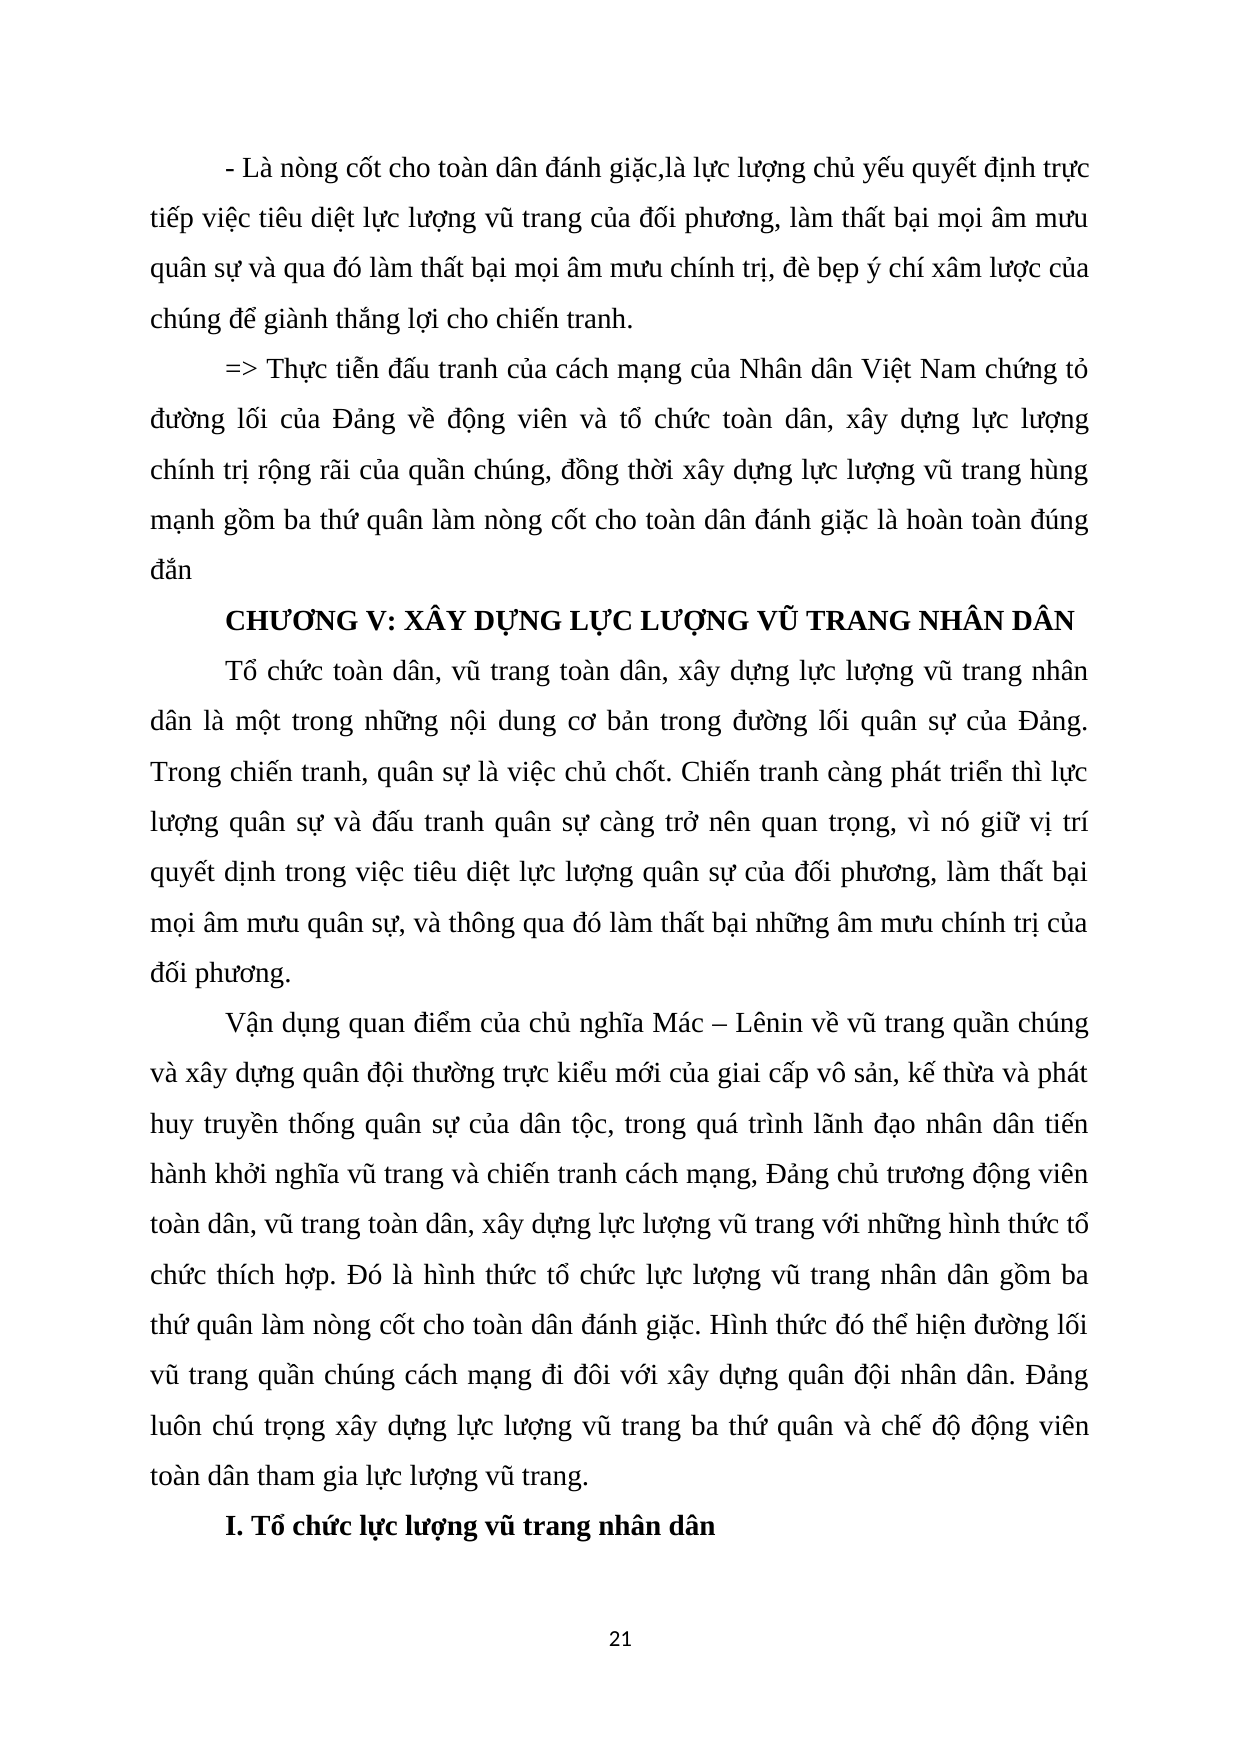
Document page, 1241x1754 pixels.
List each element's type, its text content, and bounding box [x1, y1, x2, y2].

text Vận dụng quan điểm của chủ nghĩa Mác – Lênin về vũ trang quần chúng và xây dựng quân đội thường trực kiểu mới của giai cấp vô sản, kế thừa và phát huy truyền thống quân sự của dân tộc, trong quá trình lãnh đạo nhân dân tiến hành khởi nghĩa vũ trang và chiến tranh cách mạng, Đảng chủ trương động viên toàn dân, vũ trang toàn dân, xây dựng lực lượng vũ trang với những hình thức tổ chức thích hợp. Đó là hình thức tổ chức lực lượng vũ trang nhân dân gồm ba thứ quân làm nòng cốt cho toàn dân đánh giặc. Hình thức đó thể hiện đường lối vũ trang quần chúng cách mạng đi đôi với xây dựng quân đội nhân dân. Đảng luôn chú trọng xây dựng lực lượng vũ trang ba thứ quân và chế độ động viên toàn dân tham gia lực lượng vũ trang. [150, 1005, 1090, 1492]
text Tổ chức toàn dân, vũ trang toàn dân, xây dựng lực lượng vũ trang nhân dân là một trong những nội dung cơ bản trong đường lối quân sự của Đảng. Trong chiến tranh, quân sự là việc chủ chốt. Chiến tranh càng phát triển thì lực lượng quân sự và đấu tranh quân sự càng trở nên quan trọng, vì nó giữ vị trí quyết dịnh trong việc tiêu diệt lực lượng quân sự của đối phương, làm thất bại mọi âm mưu quân sự, và thông qua đó làm thất bại những âm mưu chính trị của đối phương. [150, 653, 1090, 988]
list => Thực tiễn đấu tranh của cách mạng của Nhân dân Việt Nam chứng tỏ đường lối của Đảng về động viên và tổ chức toàn dân, xây dựng lực lượng chính trị rộng rãi của quần chúng, đồng thời xây dựng lực lượng vũ trang hùng mạnh gồm ba thứ quân làm nòng cốt cho toàn dân đánh giặc là hoàn toàn đúng đắn [150, 351, 1090, 586]
text CHƯƠNG V: XÂY DỰNG LỰC LƯỢNG VŨ TRANG NHÂN DÂN [150, 603, 1090, 636]
text I. Tổ chức lực lượng vũ trang nhân dân [150, 1508, 1090, 1542]
list - Là nòng cốt cho toàn dân đánh giặc,là lực lượng chủ yếu quyết định trực tiếp việc tiêu diệt lực lượng vũ trang của đối phương, làm thất bại mọi âm mưu quân sự và qua đó làm thất bại mọi âm mưu chính trị, đè bẹp ý chí xâm lược của chúng để giành thắng lợi cho chiến tranh. [150, 150, 1090, 334]
